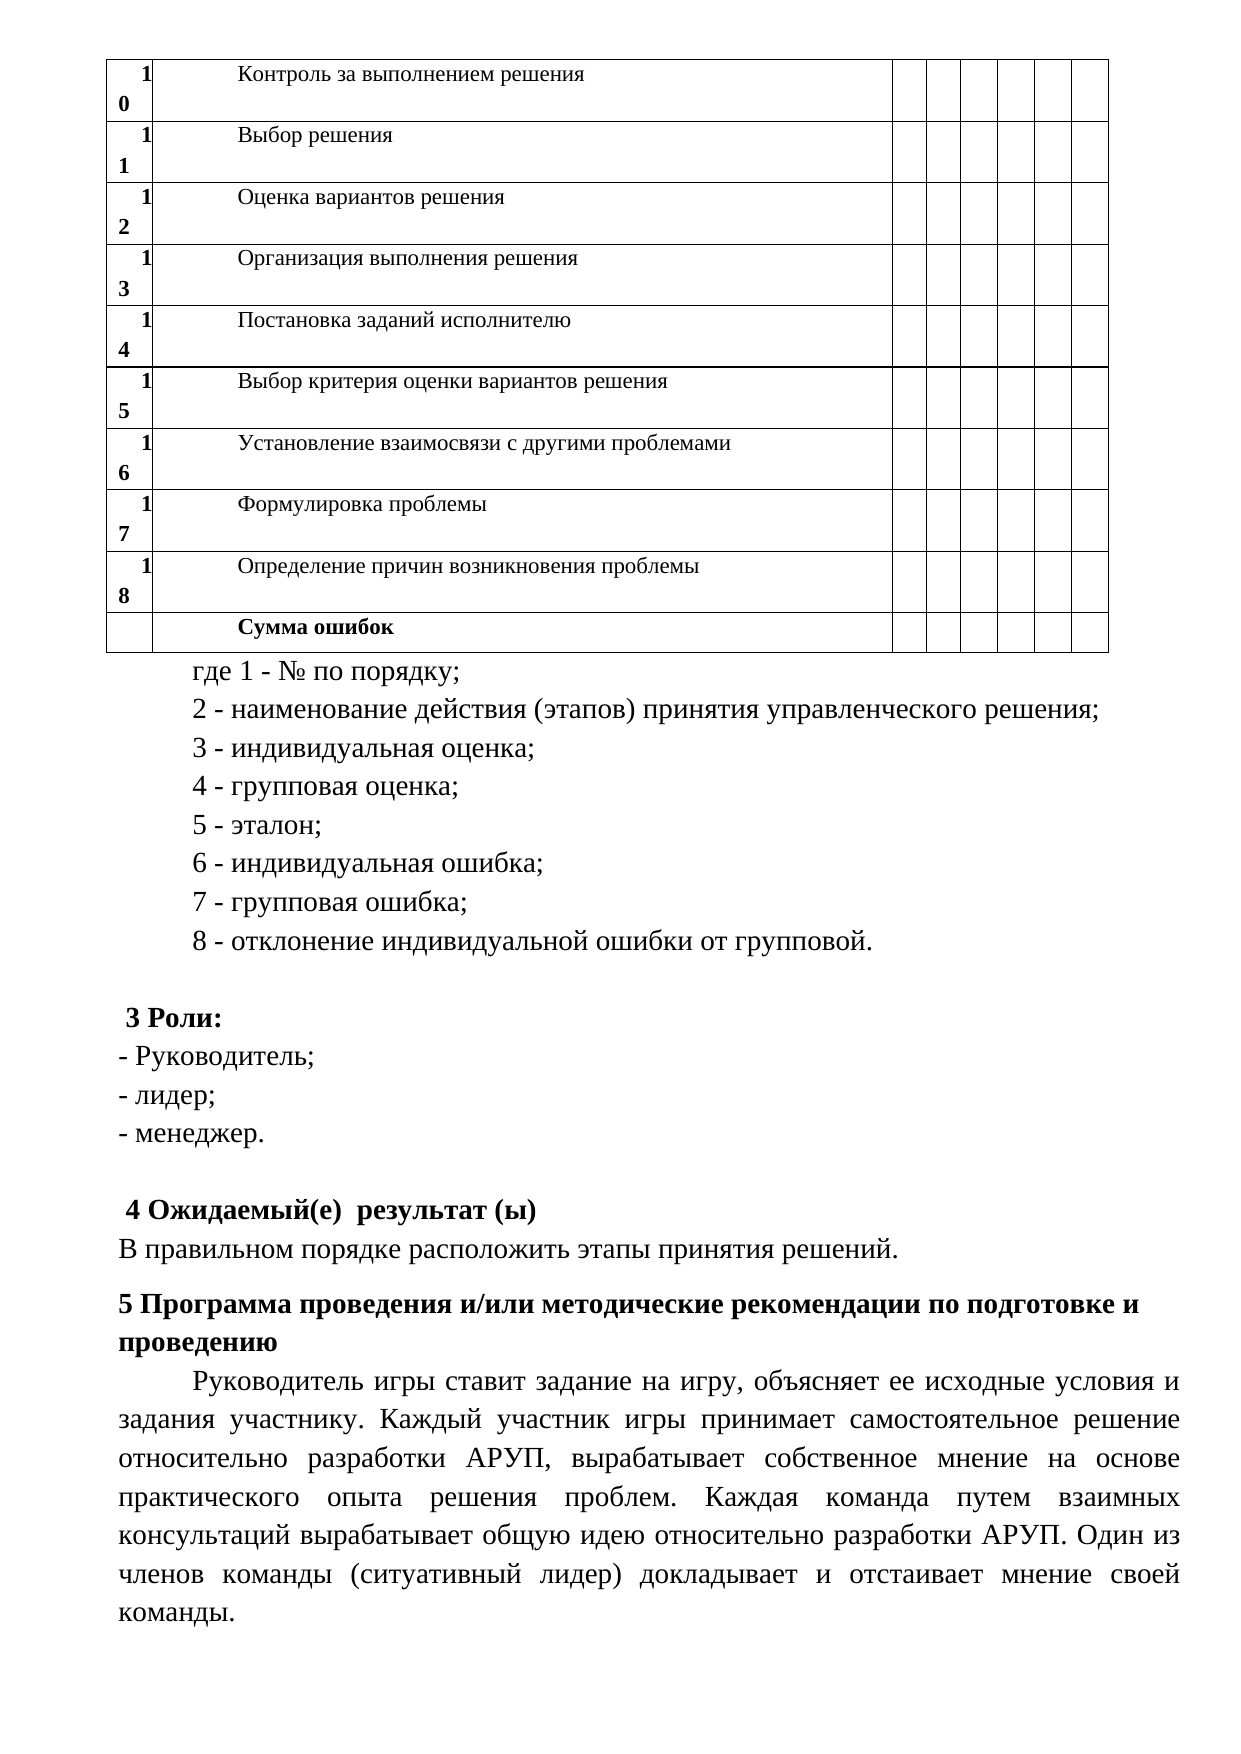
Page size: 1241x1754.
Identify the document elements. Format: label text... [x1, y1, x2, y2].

table_cell [1035, 122, 1071, 182]
table_cell Выбор решения [153, 122, 892, 182]
table_cell [1035, 306, 1071, 366]
table_cell [927, 245, 960, 305]
table_cell [961, 122, 997, 182]
table_cell [1072, 552, 1108, 612]
table_cell [961, 552, 997, 612]
table_cell 13 [107, 245, 152, 305]
table_cell [927, 490, 960, 551]
table_cell 15 [107, 368, 152, 428]
table_cell [1035, 183, 1071, 243]
text 5 Программа проведения и/или методические рекомендации по подготовке и проведению [118, 1286, 1181, 1358]
table_cell [893, 245, 926, 305]
table_cell [927, 613, 960, 652]
text 2 - наименование действия (этапов) принятия управленческого решения; [118, 691, 1181, 725]
table_cell [1072, 613, 1108, 652]
table_cell [107, 613, 152, 652]
table_cell [961, 429, 997, 489]
table_cell [1072, 245, 1108, 305]
table_cell [1035, 613, 1071, 652]
table_cell [1035, 245, 1071, 305]
table_cell [893, 490, 926, 551]
table_cell [961, 613, 997, 652]
table_cell [927, 552, 960, 612]
text Руководитель игры ставит задание на игру, объясняет ее исходные условия и задания участнику. Каждый участник игры принимает самостоятельное решение относительно разработки АРУП, вырабатывает собственное мнение на основе практического опыта решения проблем. Каждая команда путем взаимных консультаций вырабатывает общую идею относительно разработки АРУП. Один из членов команды (ситуативный лидер) докладывает и отстаивает мнение своей команды. [118, 1363, 1181, 1628]
table_cell [998, 122, 1034, 182]
table_cell Формулировка проблемы [153, 490, 892, 551]
table_cell [961, 306, 997, 366]
text 4 Ожидаемый(е) результат (ы) [118, 1192, 1181, 1226]
text 3 Роли: [118, 1000, 1181, 1033]
table_cell [998, 490, 1034, 551]
table_cell [927, 122, 960, 182]
table_cell [961, 368, 997, 428]
table_cell [1035, 552, 1071, 612]
text - Руководитель; [118, 1038, 1181, 1072]
table_cell Оценка вариантов решения [153, 183, 892, 243]
table_cell Выбор критерия оценки вариантов решения [153, 368, 892, 428]
table_cell [1035, 368, 1071, 428]
text 7 - групповая ошибка; [118, 884, 1181, 918]
table_cell [961, 245, 997, 305]
table_cell [927, 429, 960, 489]
table_cell [961, 183, 997, 243]
table_cell [998, 245, 1034, 305]
table_cell 12 [107, 183, 152, 243]
table_cell Постановка заданий исполнителю [153, 306, 892, 366]
table_cell [1072, 122, 1108, 182]
table_cell [893, 183, 926, 243]
text В правильном порядке расположить этапы принятия решений. [118, 1231, 1181, 1264]
table_cell [1035, 490, 1071, 551]
table_cell [998, 60, 1034, 121]
text - лидер; [118, 1077, 1181, 1110]
table_cell [1072, 490, 1108, 551]
table_cell [1072, 368, 1108, 428]
table_cell 11 [107, 122, 152, 182]
table_cell [961, 490, 997, 551]
table_cell 18 [107, 552, 152, 612]
table_cell [927, 306, 960, 366]
text 5 - эталон; [118, 807, 1181, 841]
table_cell [893, 122, 926, 182]
table_cell [998, 368, 1034, 428]
table_cell 17 [107, 490, 152, 551]
table_cell [998, 306, 1034, 366]
table_cell 16 [107, 429, 152, 489]
text 8 - отклонение индивидуальной ошибки от групповой. [118, 923, 1181, 956]
table_cell [1072, 306, 1108, 366]
table_cell 10 [107, 60, 152, 121]
table_cell Установление взаимосвязи с другими проблемами [153, 429, 892, 489]
table_cell Сумма ошибок [153, 613, 892, 652]
table_cell Определение причин возникновения проблемы [153, 552, 892, 612]
table_cell [1072, 60, 1108, 121]
table_cell [893, 429, 926, 489]
text 4 - групповая оценка; [118, 768, 1181, 802]
table_cell [998, 613, 1034, 652]
table_cell [893, 368, 926, 428]
text 6 - индивидуальная ошибка; [118, 846, 1181, 879]
table_cell Контроль за выполнением решения [153, 60, 892, 121]
table_cell [1072, 429, 1108, 489]
text где 1 - № по порядку; [118, 653, 1181, 686]
table_cell 14 [107, 306, 152, 366]
text 3 - индивидуальная оценка; [118, 730, 1181, 763]
table_cell [1035, 429, 1071, 489]
table_cell [893, 60, 926, 121]
table_cell [998, 183, 1034, 243]
table_cell [893, 613, 926, 652]
table_cell [893, 552, 926, 612]
text - менеджер. [118, 1115, 1181, 1149]
table_cell [998, 429, 1034, 489]
table_cell [893, 306, 926, 366]
table_cell [1072, 183, 1108, 243]
table_cell [1035, 60, 1071, 121]
table_cell Организация выполнения решения [153, 245, 892, 305]
table_cell [927, 60, 960, 121]
table_cell [927, 368, 960, 428]
table_cell [961, 60, 997, 121]
table_cell [998, 552, 1034, 612]
table_cell [927, 183, 960, 243]
